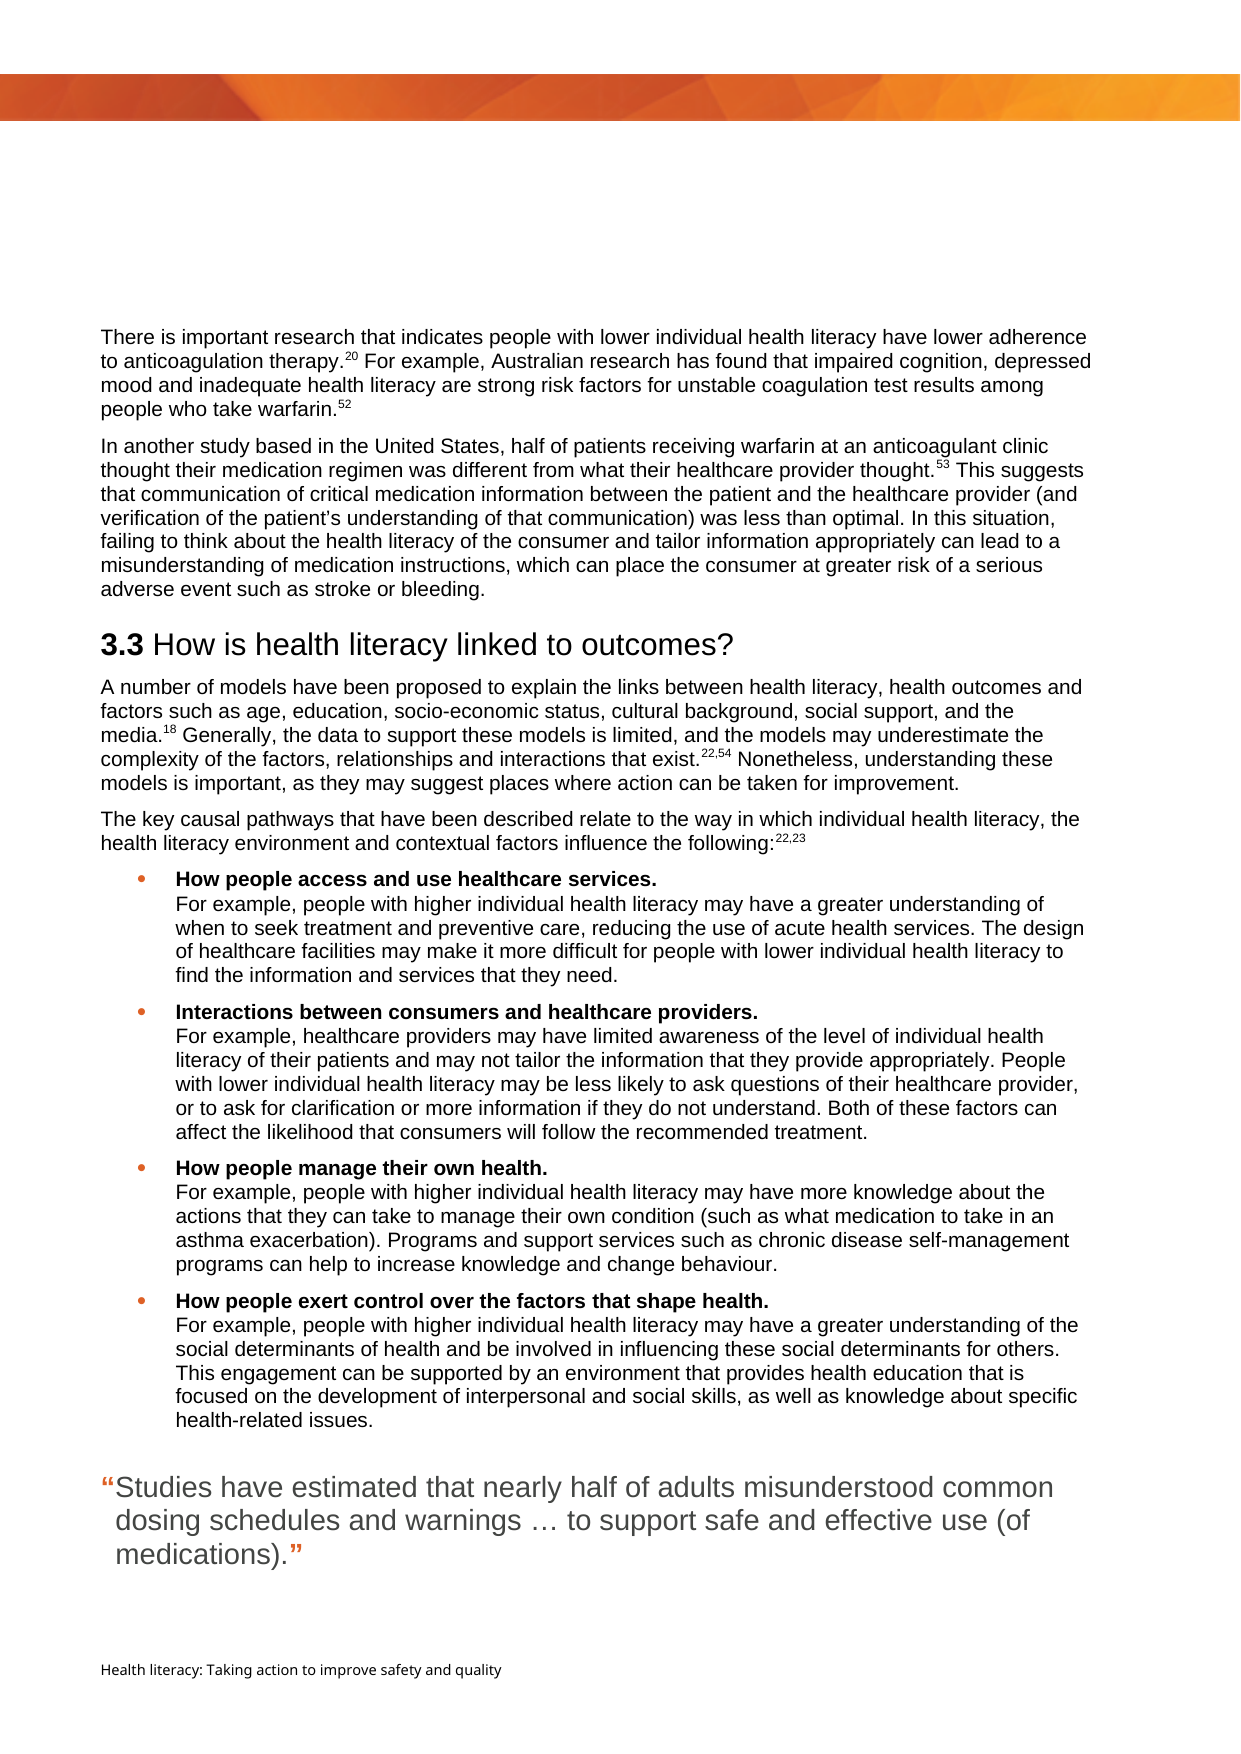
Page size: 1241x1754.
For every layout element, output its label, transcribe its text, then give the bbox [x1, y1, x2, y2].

text A number of models have been proposed to explain the links between health literacy, health outcomes and factors such as age, education, socio-economic status, cultural background, social support, and the media.18 Generally, the data to support these models is limited, and the models may underestimate the complexity of the factors, relationships and interactions that exist.22,54 Nonetheless, understanding these models is important, as they may suggest places where action can be taken for improvement. [100, 674, 1093, 794]
picture [0, 74, 1241, 121]
text The key causal pathways that have been described relate to the way in which individual health literacy, the health literacy environment and contextual factors influence the following:22,23 [100, 807, 1093, 855]
text How people exert control over the factors that shape health. For example, people with higher individual health literacy may have a greater understanding of the social determinants of health and be involved in influencing these social determinants for others. This engagement can be supported by an environment that provides health education that is focused on the development of interpersonal and social skills, as well as knowledge about specific health-related issues. [138, 1288, 1093, 1432]
text In another study based in the United States, half of patients receiving warfarin at an anticoagulant clinic thought their medication regimen was different from what their healthcare provider thought.53 This suggests that communication of critical medication information between the patient and the healthcare provider (and verification of the patient’s understanding of that communication) was less than optimal. In this situation, failing to think about the health literacy of the consumer and tailor information appropriately can lead to a misunderstanding of medication instructions, which can place the consumer at greater risk of a serious adverse event such as stroke or bleeding. [100, 433, 1093, 601]
text How people access and use healthcare services. For example, people with higher individual health literacy may have a greater understanding of when to seek treatment and preventive care, reducing the use of acute health services. The design of healthcare facilities may make it more difficult for people with lower individual health literacy to find the information and services that they need. [138, 867, 1093, 987]
text There is important research that indicates people with lower individual health literacy have lower adherence to anticoagulation therapy.20 For example, Australian research has found that impaired cognition, depressed mood and inadequate health literacy are strong risk factors for unstable coagulation test results among people who take warfarin.52 [100, 325, 1093, 421]
text 3.3 How is health literacy linked to outcomes? [100, 626, 1093, 662]
text How people manage their own health. For example, people with higher individual health literacy may have more knowledge about the actions that they can take to manage their own condition (such as what medication to take in an asthma exacerbation). Programs and support services such as chronic disease self-management programs can help to increase knowledge and change behaviour. [138, 1156, 1093, 1276]
text Interactions between consumers and healthcare providers. For example, healthcare providers may have limited awareness of the level of individual health literacy of their patients and may not tailor the information that they provide appropriately. People with lower individual health literacy may be less likely to ask questions of their healthcare provider, or to ask for clarification or more information if they do not understand. Both of these factors can affect the likelihood that consumers will follow the recommended treatment. [138, 1000, 1093, 1143]
text “Studies have estimated that nearly half of adults misunderstood common dosing schedules and warnings … to support safe and effective use (of medications).” [100, 1470, 1093, 1570]
